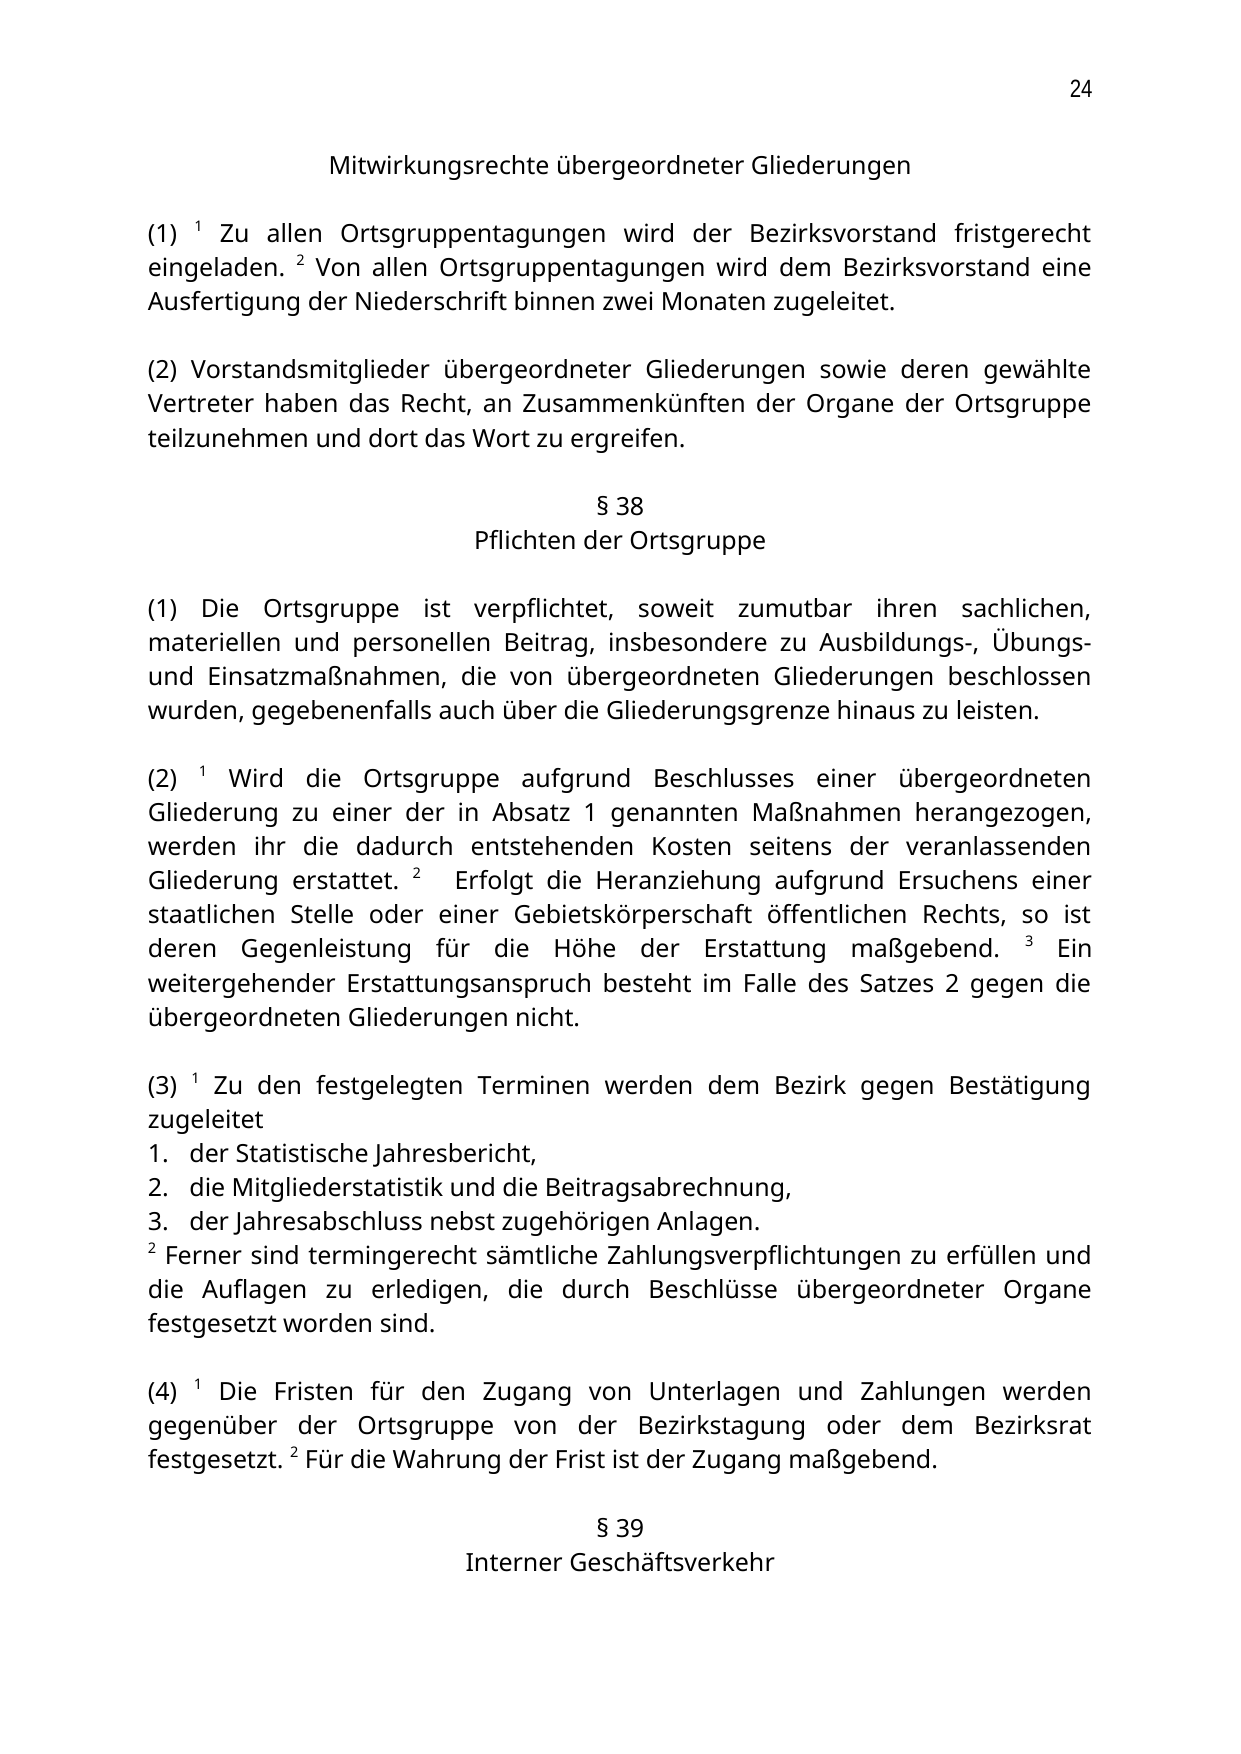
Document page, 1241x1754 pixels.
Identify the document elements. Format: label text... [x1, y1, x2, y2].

list die Mitgliederstatistik und die Beitragsabrechnung, [148, 1169, 1092, 1204]
text 2 Ferner sind termingerecht sämtliche Zahlungsverpflichtungen zu erfüllen und die Auflagen zu erledigen, die durch Beschlüsse übergeordneter Organe festgesetzt worden sind. [148, 1238, 1092, 1340]
list der Statistische Jahresbericht, [148, 1136, 1092, 1169]
text Pflichten der Ortsgruppe [148, 522, 1092, 556]
text (2) 1 Wird die Ortsgruppe aufgrund Beschlusses einer übergeordneten Gliederung zu einer der in Absatz 1 genannten Maßnahmen herangezogen, werden ihr die dadurch entstehenden Kosten seitens der veranlassenden Gliederung erstattet. 2 Erfolgt die Heranziehung aufgrund Ersuchens einer staatlichen Stelle oder einer Gebietskörperschaft öffentlichen Rechts, so ist deren Gegenleistung für die Höhe der Erstattung maßgebend. 3 Ein weitergehender Erstattungsanspruch besteht im Falle des Satzes 2 gegen die übergeordneten Gliederungen nicht. [148, 761, 1092, 1033]
list der Jahresabschluss nebst zugehörigen Anlagen. [148, 1204, 1092, 1238]
text § 39 [148, 1510, 1092, 1544]
text § 38 [148, 488, 1092, 522]
text (4) 1 Die Fristen für den Zugang von Unterlagen und Zahlungen werden gegenüber der Ortsgruppe von der Bezirkstagung oder dem Bezirksrat festgesetzt. 2 Für die Wahrung der Frist ist der Zugang maßgebend. [148, 1374, 1092, 1476]
text Interner Geschäftsverkehr [148, 1544, 1092, 1578]
text (1) 1 Zu allen Ortsgruppentagungen wird der Bezirksvorstand fristgerecht eingeladen. 2 Von allen Ortsgruppentagungen wird dem Bezirksvorstand eine Ausfertigung der Niederschrift binnen zwei Monaten zugeleitet. [148, 216, 1092, 318]
text Mitwirkungsrechte übergeordneter Gliederungen [148, 148, 1092, 182]
text (3) 1 Zu den festgelegten Terminen werden dem Bezirk gegen Bestätigung zugeleitet [148, 1067, 1092, 1136]
text (2) Vorstandsmitglieder übergeordneter Gliederungen sowie deren gewählte Vertreter haben das Recht, an Zusammenkünften der Organe der Ortsgruppe teilzunehmen und dort das Wort zu ergreifen. [148, 352, 1092, 454]
text (1) Die Ortsgruppe ist verpflichtet, soweit zumutbar ihren sachlichen, materiellen und personellen Beitrag, insbesondere zu Ausbildungs-, Übungs- und Einsatzmaßnahmen, die von übergeordneten Gliederungen beschlossen wurden, gegebenenfalls auch über die Gliederungsgrenze hinaus zu leisten. [148, 591, 1092, 727]
